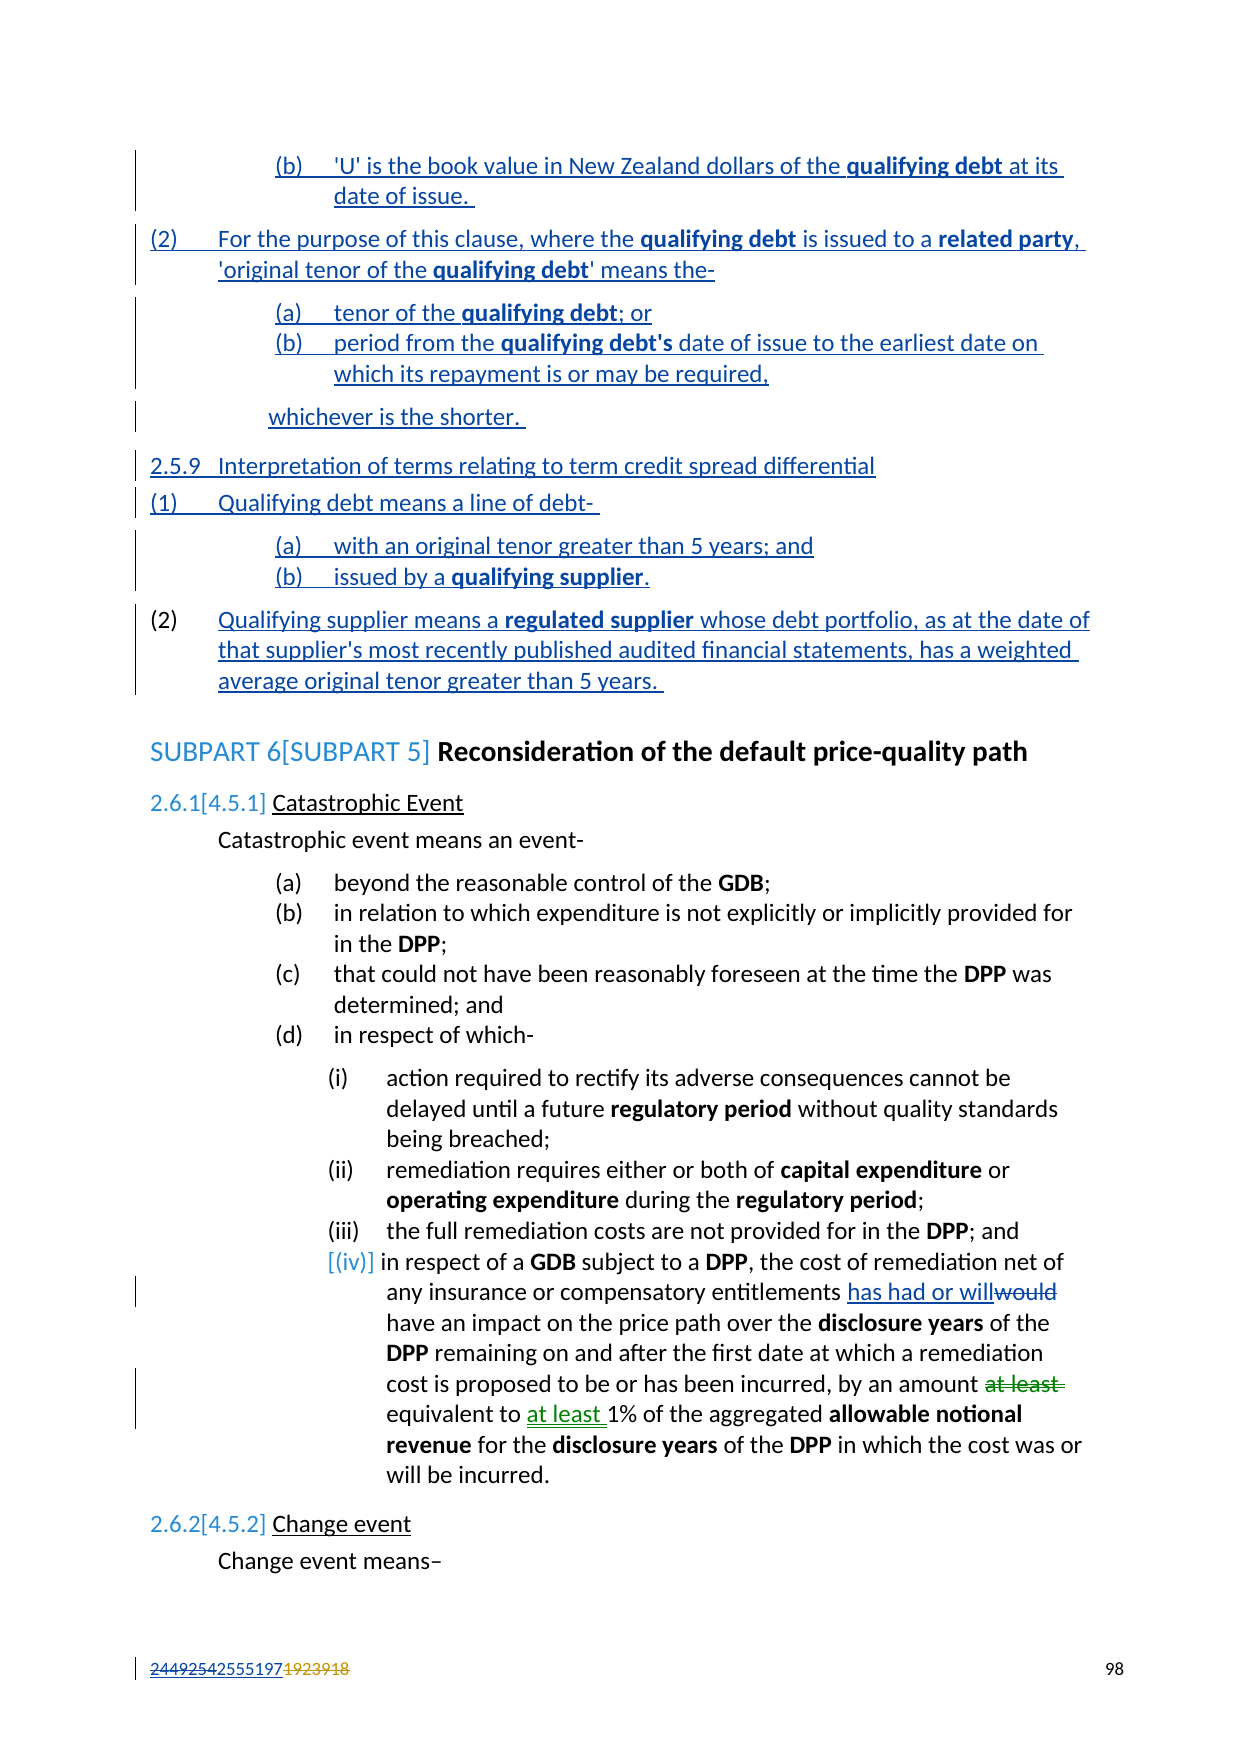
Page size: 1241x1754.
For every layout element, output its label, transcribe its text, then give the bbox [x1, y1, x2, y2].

text Catastrophic event means an event- [218, 824, 1090, 854]
subtitle remediation requires either or both of capital expenditure or operating expenditure during the regulatory period; [327, 1154, 1090, 1215]
text Change event means– [218, 1545, 1090, 1576]
subtitle Change event [150, 1509, 1090, 1539]
subtitle in respect of a GDB subject to a DPP, the cost of remediation net of any insurance or compensatory entitlements have an impact on the price path over the disclosure years of the DPP remaining on and after the first date at which a remediation cost is proposed to be or has been incurred, by an amount equivalent to 1% of the aggregated allowable notional revenue for the disclosure years of the DPP in which the cost was or will be incurred. [327, 1246, 1090, 1490]
subtitle action required to rectify its adverse consequences cannot be delayed until a future regulatory period without quality standards being breached; [327, 1063, 1090, 1154]
subtitle in respect of which- [275, 1019, 1090, 1050]
subtitle beyond the reasonable control of the GDB; [275, 867, 1090, 897]
subtitle that could not have been reasonably foreseen at the time the DPP was determined; and [275, 958, 1090, 1019]
subtitle in relation to which expenditure is not explicitly or implicitly provided for in the DPP; [275, 897, 1090, 958]
subtitle Reconsideration of the default price-quality path [150, 733, 1090, 768]
subtitle Catastrophic Event [150, 787, 1090, 818]
subtitle the full remediation costs are not provided for in the DPP; and [327, 1215, 1090, 1246]
